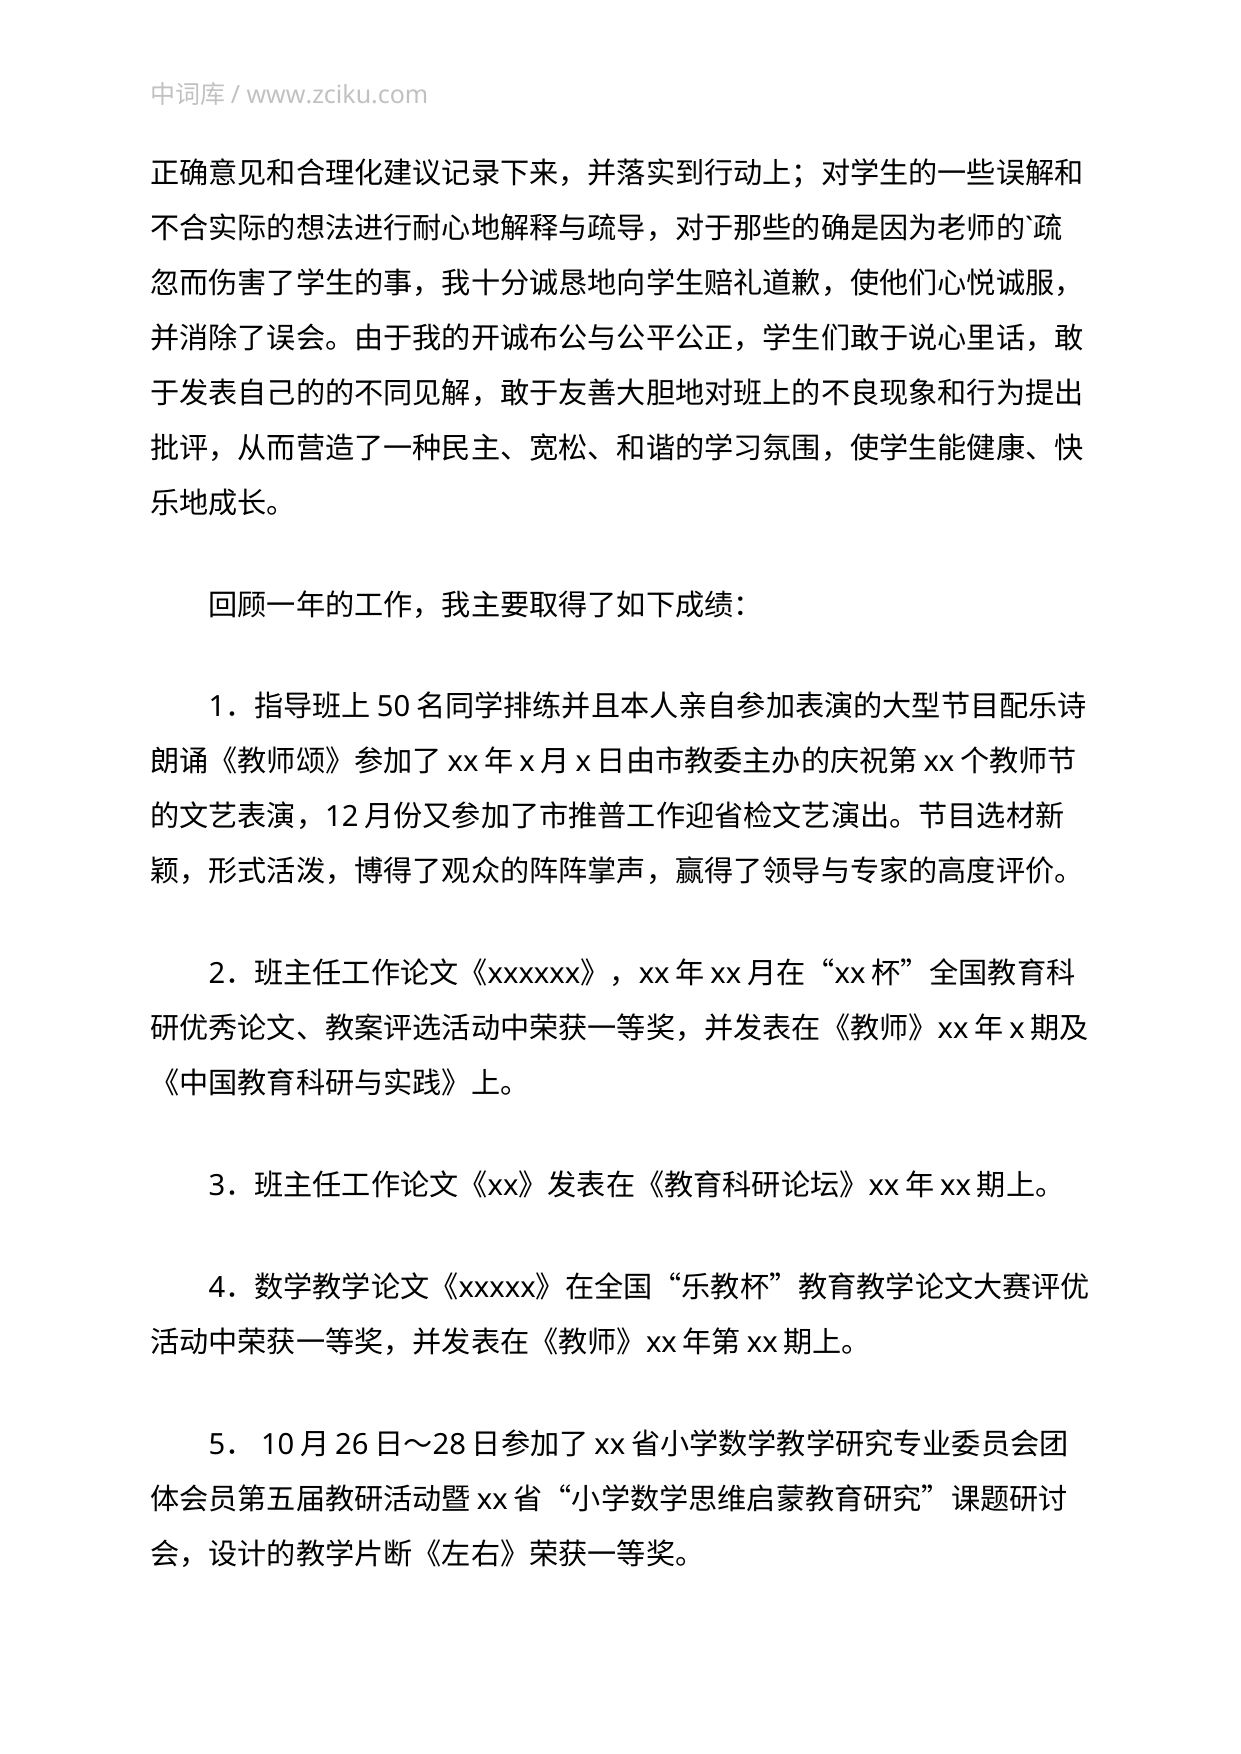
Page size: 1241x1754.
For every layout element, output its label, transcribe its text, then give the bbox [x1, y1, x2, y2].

text 2．班主任工作论文《xxxxxx》，xx年xx月在“xx杯”全国教育科研优秀论文、教案评选活动中荣获一等奖，并发表在《教师》xx年x期及《中国教育科研与实践》上。 [150, 950, 1090, 1102]
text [150, 150, 1090, 522]
text 5． 10月26日～28日参加了xx省小学数学教学研究专业委员会团体会员第五届教研活动暨xx省“小学数学思维启蒙教育研究”课题研讨会，设计的教学片断《左右》荣获一等奖。 [150, 1421, 1090, 1573]
text 4．数学教学论文《xxxxx》在全国“乐教杯”教育教学论文大赛评优活动中荣获一等奖，并发表在《教师》xx年第xx期上。 [150, 1263, 1090, 1361]
text 3．班主任工作论文《xx》发表在《教育科研论坛》xx年xx期上。 [150, 1162, 1090, 1204]
text 1．指导班上50名同学排练并且本人亲自参加表演的大型节目配乐诗朗诵《教师颂》参加了xx年x月x日由市教委主办的庆祝第xx个教师节的文艺表演，12月份又参加了市推普工作迎省检文艺演出。节目选材新颖，形式活泼，博得了观众的阵阵掌声，赢得了领导与专家的高度评价。 [150, 683, 1090, 890]
text 回顾一年的工作，我主要取得了如下成绩： [150, 581, 1090, 623]
